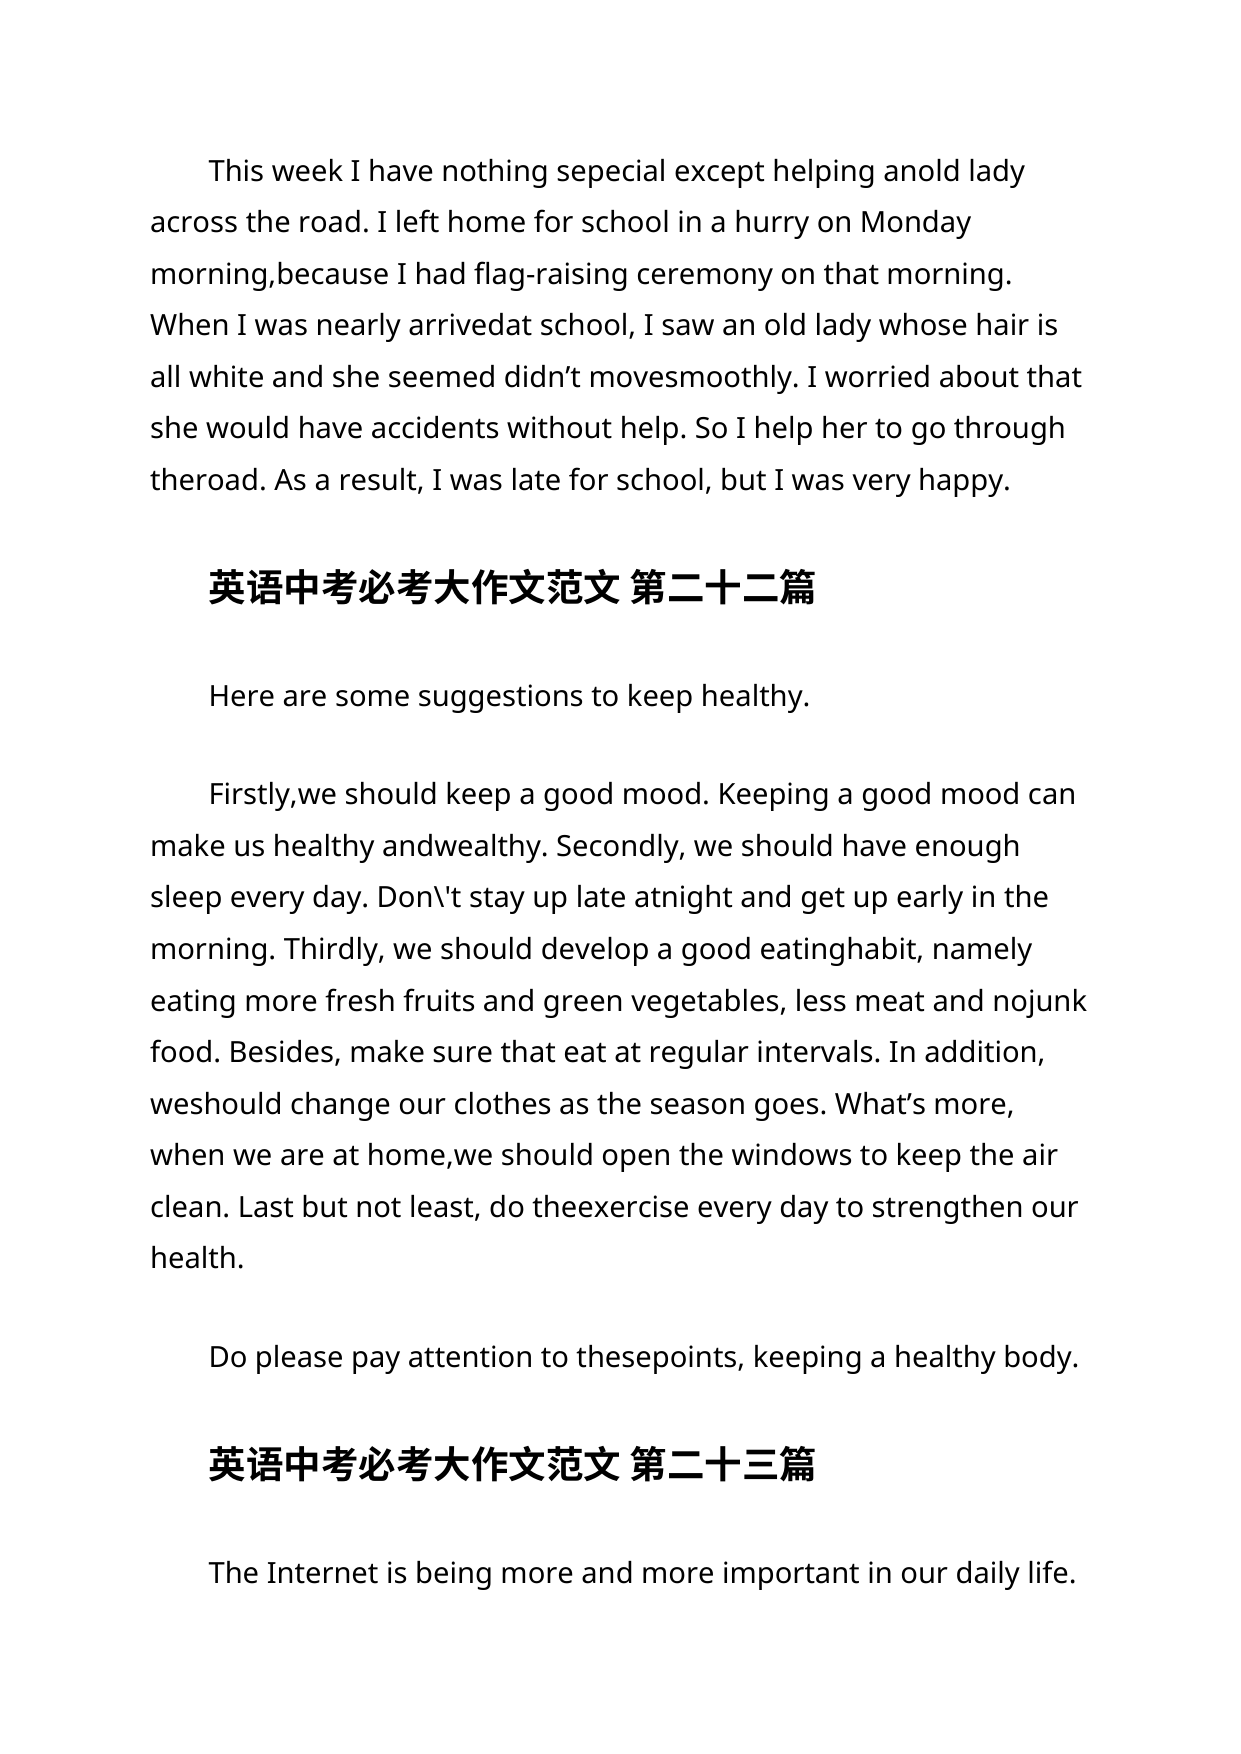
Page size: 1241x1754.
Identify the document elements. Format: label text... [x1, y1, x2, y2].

text Here are some suggestions to keep healthy. [150, 675, 1090, 715]
text Firstly,we should keep a good mood. Keeping a good mood can make us healthy andwealthy. Secondly, we should have enough sleep every day. Don\'t stay up late atnight and get up early in the morning. Thirdly, we should develop a good eatinghabit, namely eating more fresh fruits and green vegetables, less meat and nojunk food. Besides, make sure that eat at regular intervals. In addition, weshould change our clothes as the season goes. What’s more, when we are at home,we should open the windows to keep the air clean. Last but not least, do theexercise every day to strengthen our health. [150, 774, 1090, 1277]
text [150, 1552, 1090, 1592]
text 英语中考必考大作文范文 第二十三篇 [150, 1434, 1090, 1489]
text This week I have nothing sepecial except helping anold lady across the road. I left home for school in a hurry on Monday morning,because I had flag-raising ceremony on that morning. When I was nearly arrivedat school, I saw an old lady whose hair is all white and she seemed didn’t movesmoothly. I worried about that she would have accidents without help. So I help her to go through theroad. As a result, I was late for school, but I was very happy. [150, 150, 1090, 499]
text 英语中考必考大作文范文 第二十二篇 [150, 558, 1090, 612]
text Do please pay attention to thesepoints, keeping a healthy body. [150, 1336, 1090, 1376]
